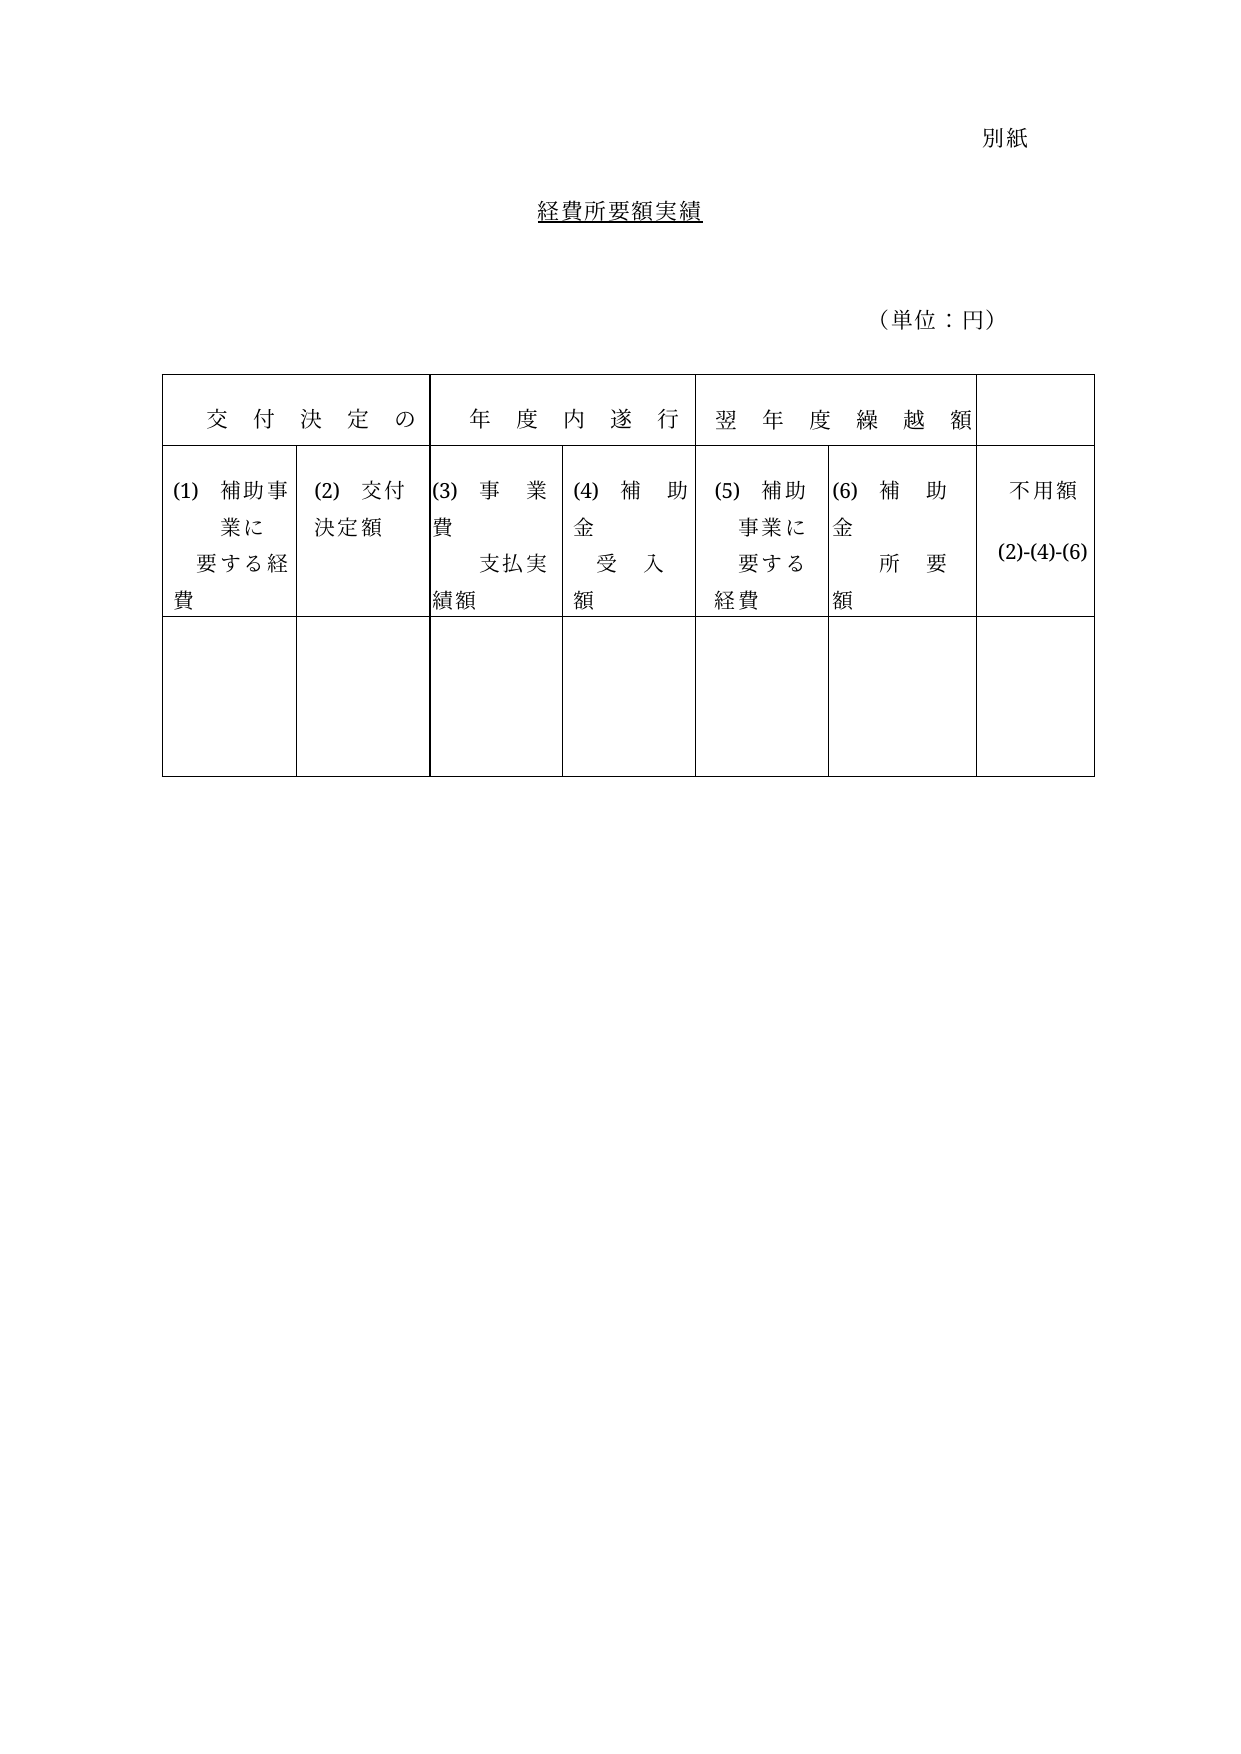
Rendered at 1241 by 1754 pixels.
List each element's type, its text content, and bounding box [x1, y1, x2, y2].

table_cell [696, 617, 828, 776]
table_cell [297, 617, 429, 776]
table_cell [563, 617, 695, 776]
text 別紙 [173, 118, 1029, 155]
table_cell (2)交付決定額 [297, 446, 429, 616]
text （単位：円） [149, 301, 1009, 337]
text 経費所要額実績 [149, 191, 1091, 228]
table_cell (3)事 業 費 支払実績額 [431, 446, 562, 616]
table_header 年 度 内 遂 行 実 績 [431, 375, 695, 445]
table_cell [829, 617, 976, 776]
table_header [977, 375, 1094, 445]
table_cell (5)補助事業に 要する経費 [696, 446, 828, 616]
table_cell (6)補 助 金 所 要 額 [829, 446, 976, 616]
table_cell (1)補助事業に 要する経費 [163, 446, 296, 616]
table_cell [431, 617, 562, 776]
table_cell (4)補 助 金 受 入 額 [563, 446, 695, 616]
table_cell [163, 617, 296, 776]
table_header 交 付 決 定 の 内 容 [163, 375, 429, 445]
table_cell [977, 617, 1094, 776]
table_cell 不用額 (2)-(4)-(6) [977, 446, 1094, 616]
table_header 翌 年 度 繰 越 額 [696, 375, 976, 445]
